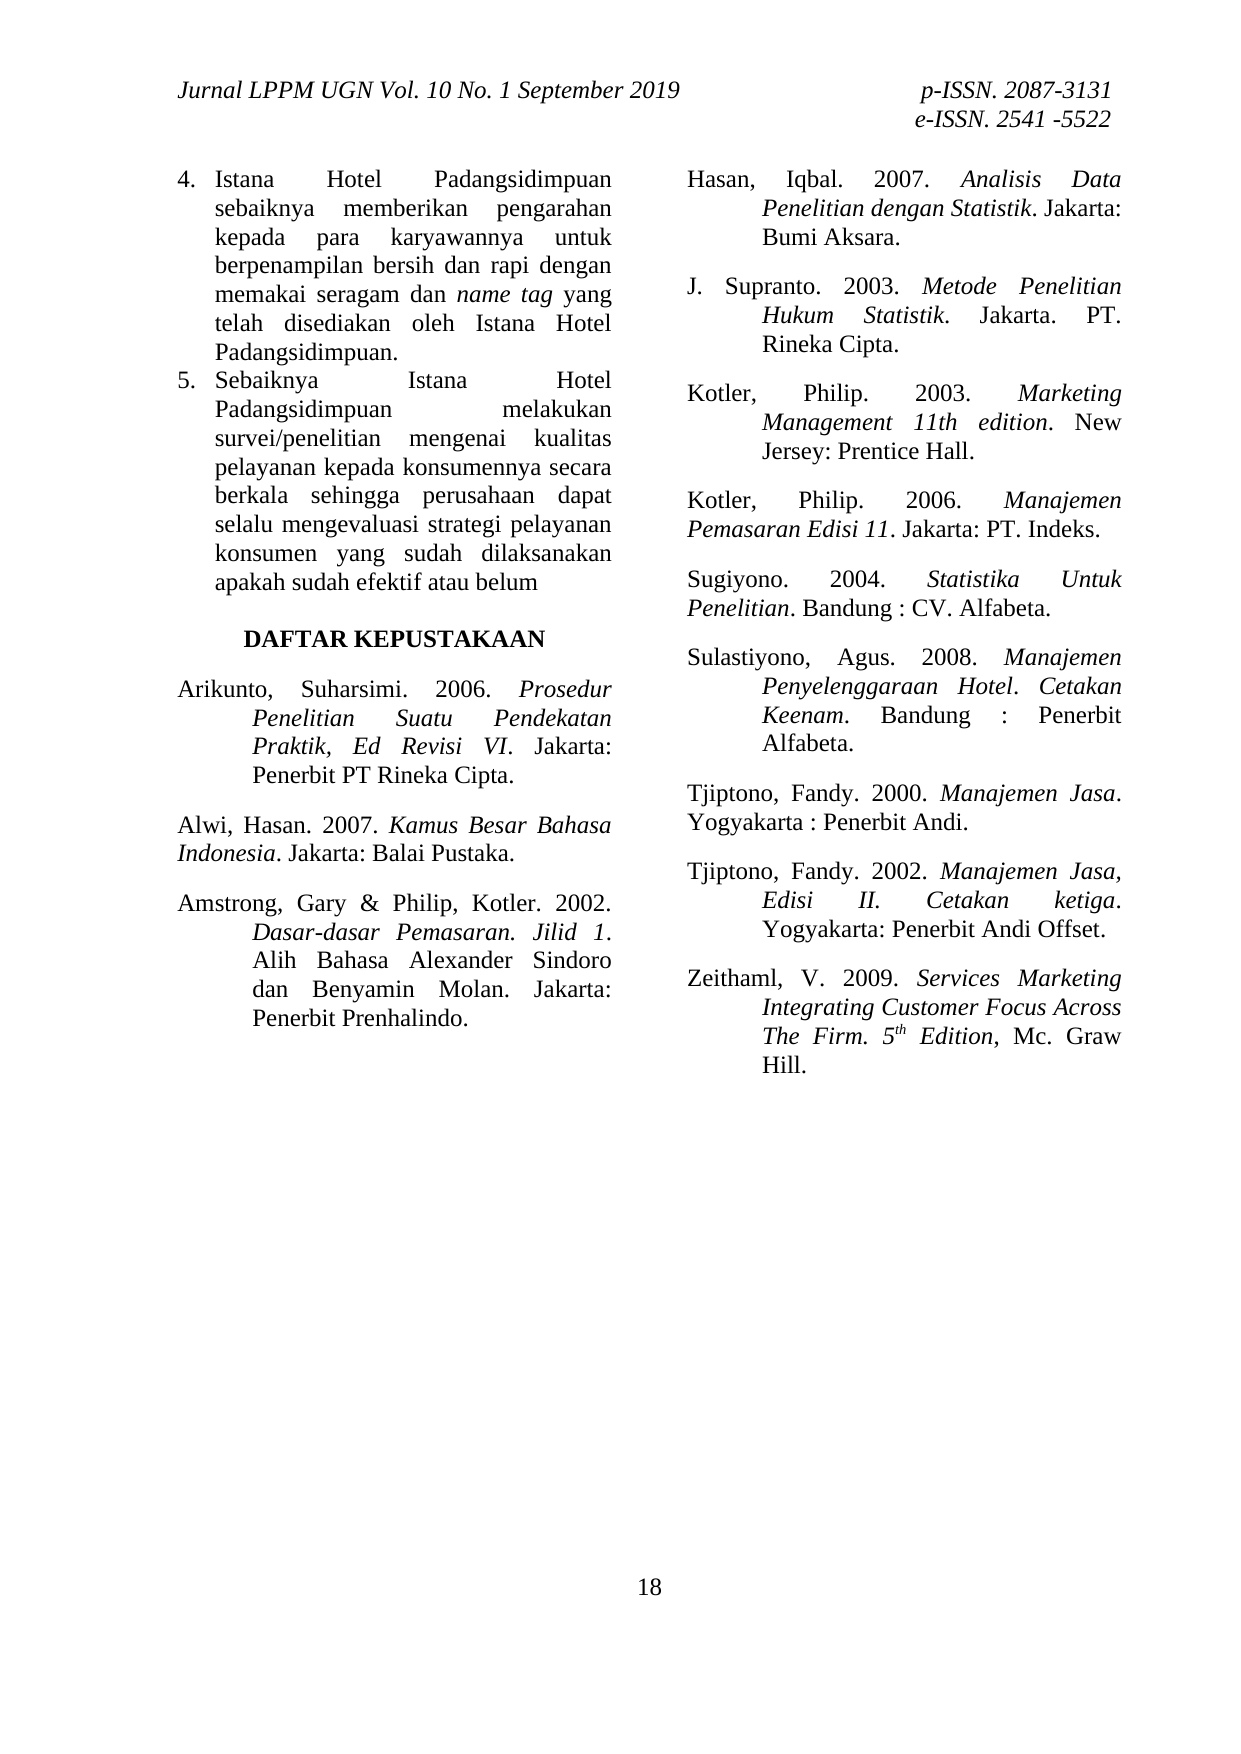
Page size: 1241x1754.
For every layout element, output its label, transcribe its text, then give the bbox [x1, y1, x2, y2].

list Istana Hotel Padangsidimpuan sebaiknya memberikan pengarahan kepada para karyawannya untuk berpenampilan bersih dan rapi dengan memakai seragam dan name tag yang telah disediakan oleh Istana Hotel Padangsidimpuan. [177, 164, 612, 366]
text Sulastiyono, Agus. 2008. Manajemen Penyelenggaraan Hotel. Cetakan Keenam. Bandung : Penerbit Alfabeta. [687, 642, 1122, 757]
text Tjiptono, Fandy. 2002. Manajemen Jasa, Edisi II. Cetakan ketiga. Yogyakarta: Penerbit Andi Offset. [687, 856, 1122, 943]
text Kotler, Philip. 2003. Marketing Management 11th edition. New Jersey: Prentice Hall. [687, 378, 1122, 465]
text Alwi, Hasan. 2007. Kamus Besar Bahasa Indonesia. Jakarta: Balai Pustaka. [177, 810, 612, 867]
text Arikunto, Suharsimi. 2006. Prosedur Penelitian Suatu Pendekatan Praktik, Ed Revisi VI. Jakarta: Penerbit PT Rineka Cipta. [177, 674, 612, 789]
text Kotler, Philip. 2006. Manajemen Pemasaran Edisi 11. Jakarta: PT. Indeks. [687, 486, 1122, 543]
text J. Supranto. 2003. Metode Penelitian Hukum Statistik. Jakarta. PT. Rineka Cipta. [687, 271, 1122, 358]
text Tjiptono, Fandy. 2000. Manajemen Jasa. Yogyakarta : Penerbit Andi. [687, 778, 1122, 836]
text Sugiyono. 2004. Statistika Untuk Penelitian. Bandung : CV. Alfabeta. [687, 564, 1122, 621]
text Amstrong, Gary & Philip, Kotler. 2002. Dasar-dasar Pemasaran. Jilid 1. Alih Bahasa Alexander Sindoro dan Benyamin Molan. Jakarta: Penerbit Prenhalindo. [177, 888, 612, 1032]
list Sebaiknya Istana Hotel Padangsidimpuan melakukan survei/penelitian mengenai kualitas pelayanan kepada konsumennya secara berkala sehingga perusahaan dapat selalu mengevaluasi strategi pelayanan konsumen yang sudah dilaksanakan apakah sudah efektif atau belum [177, 366, 612, 596]
text Hasan, Iqbal. 2007. Analisis Data Penelitian dengan Statistik. Jakarta: Bumi Aksara. [687, 164, 1122, 251]
text Zeithaml, V. 2009. Services Marketing Integrating Customer Focus Across The Firm. 5th Edition, Mc. Graw Hill. [687, 963, 1122, 1078]
text DAFTAR KEPUSTAKAAN [177, 624, 612, 653]
